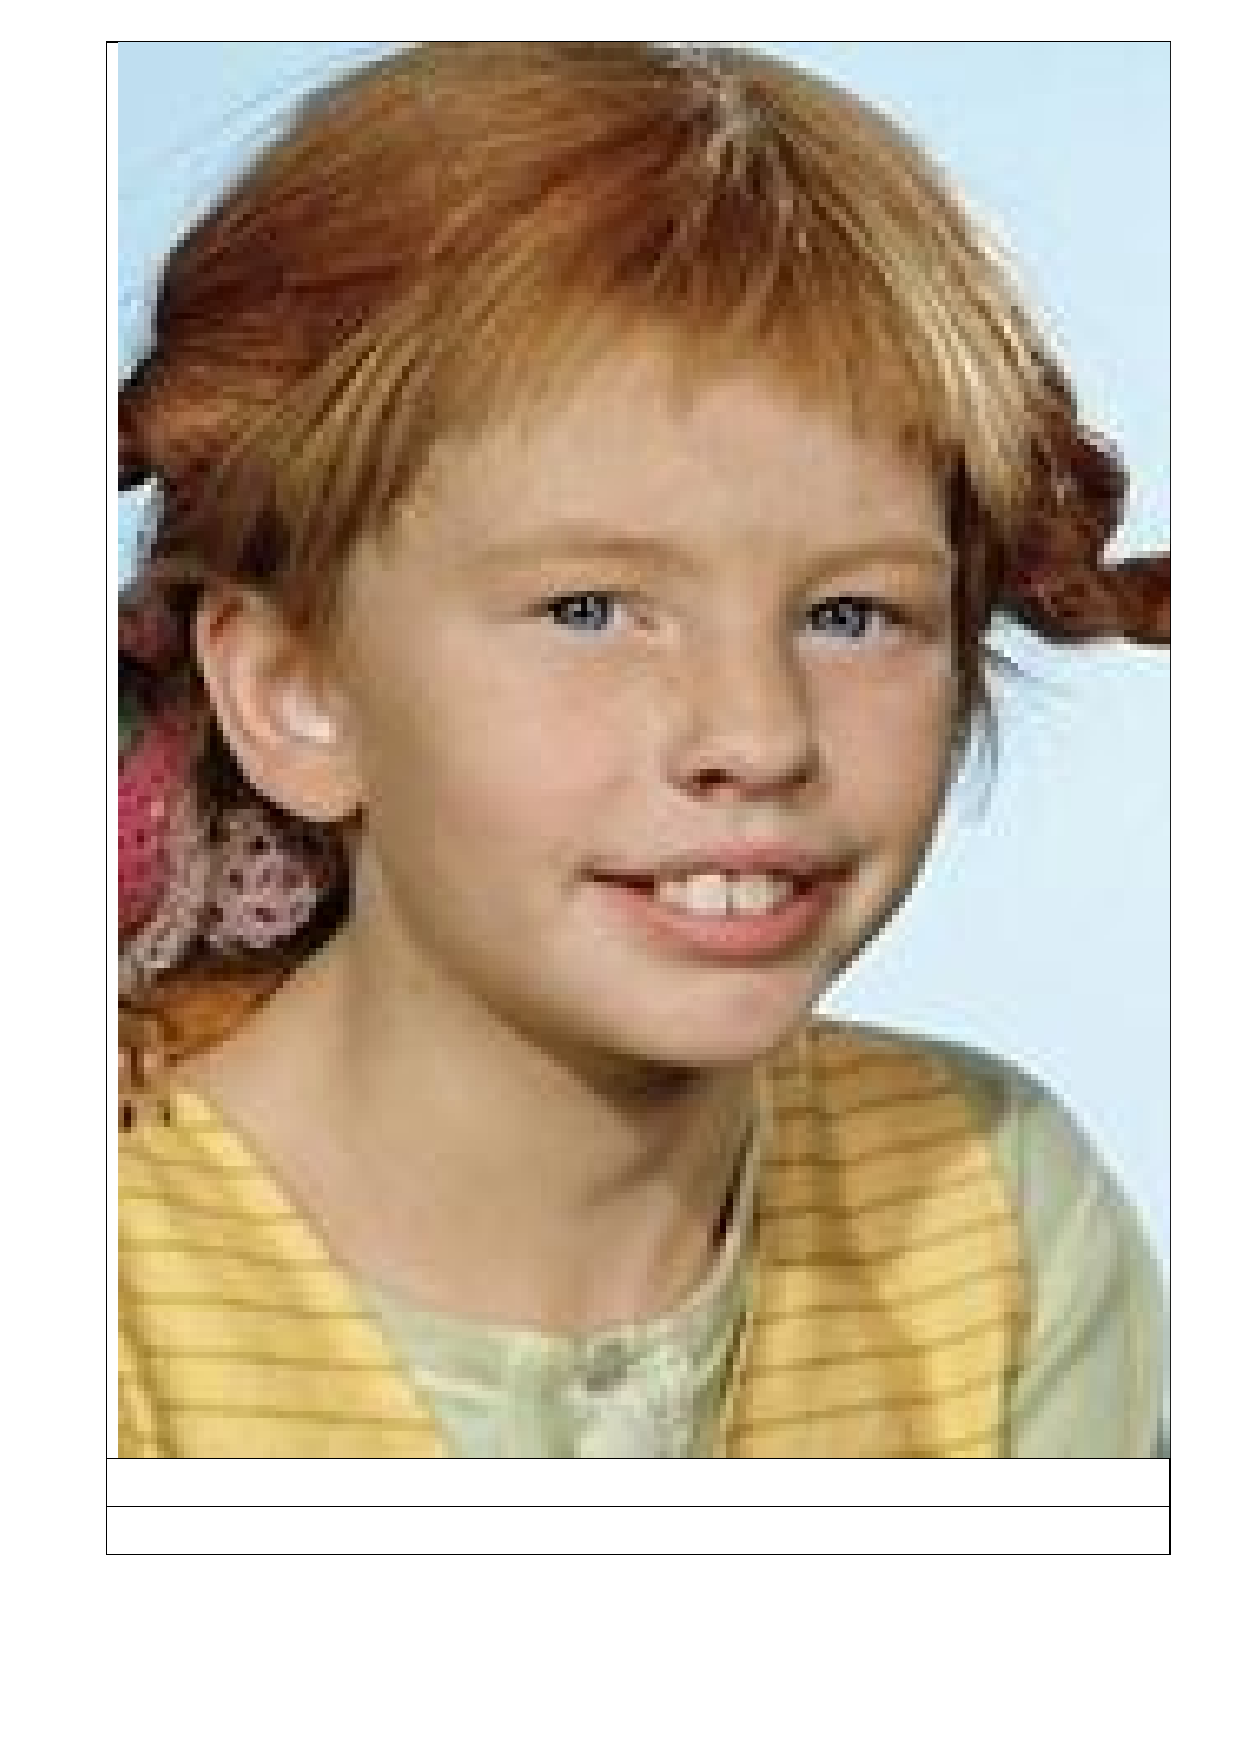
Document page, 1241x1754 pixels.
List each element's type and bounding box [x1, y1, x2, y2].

table_cell [107, 1459, 1169, 1506]
table_cell [107, 1507, 1169, 1553]
picture [118, 42, 1171, 1458]
table_cell [107, 43, 118, 1458]
